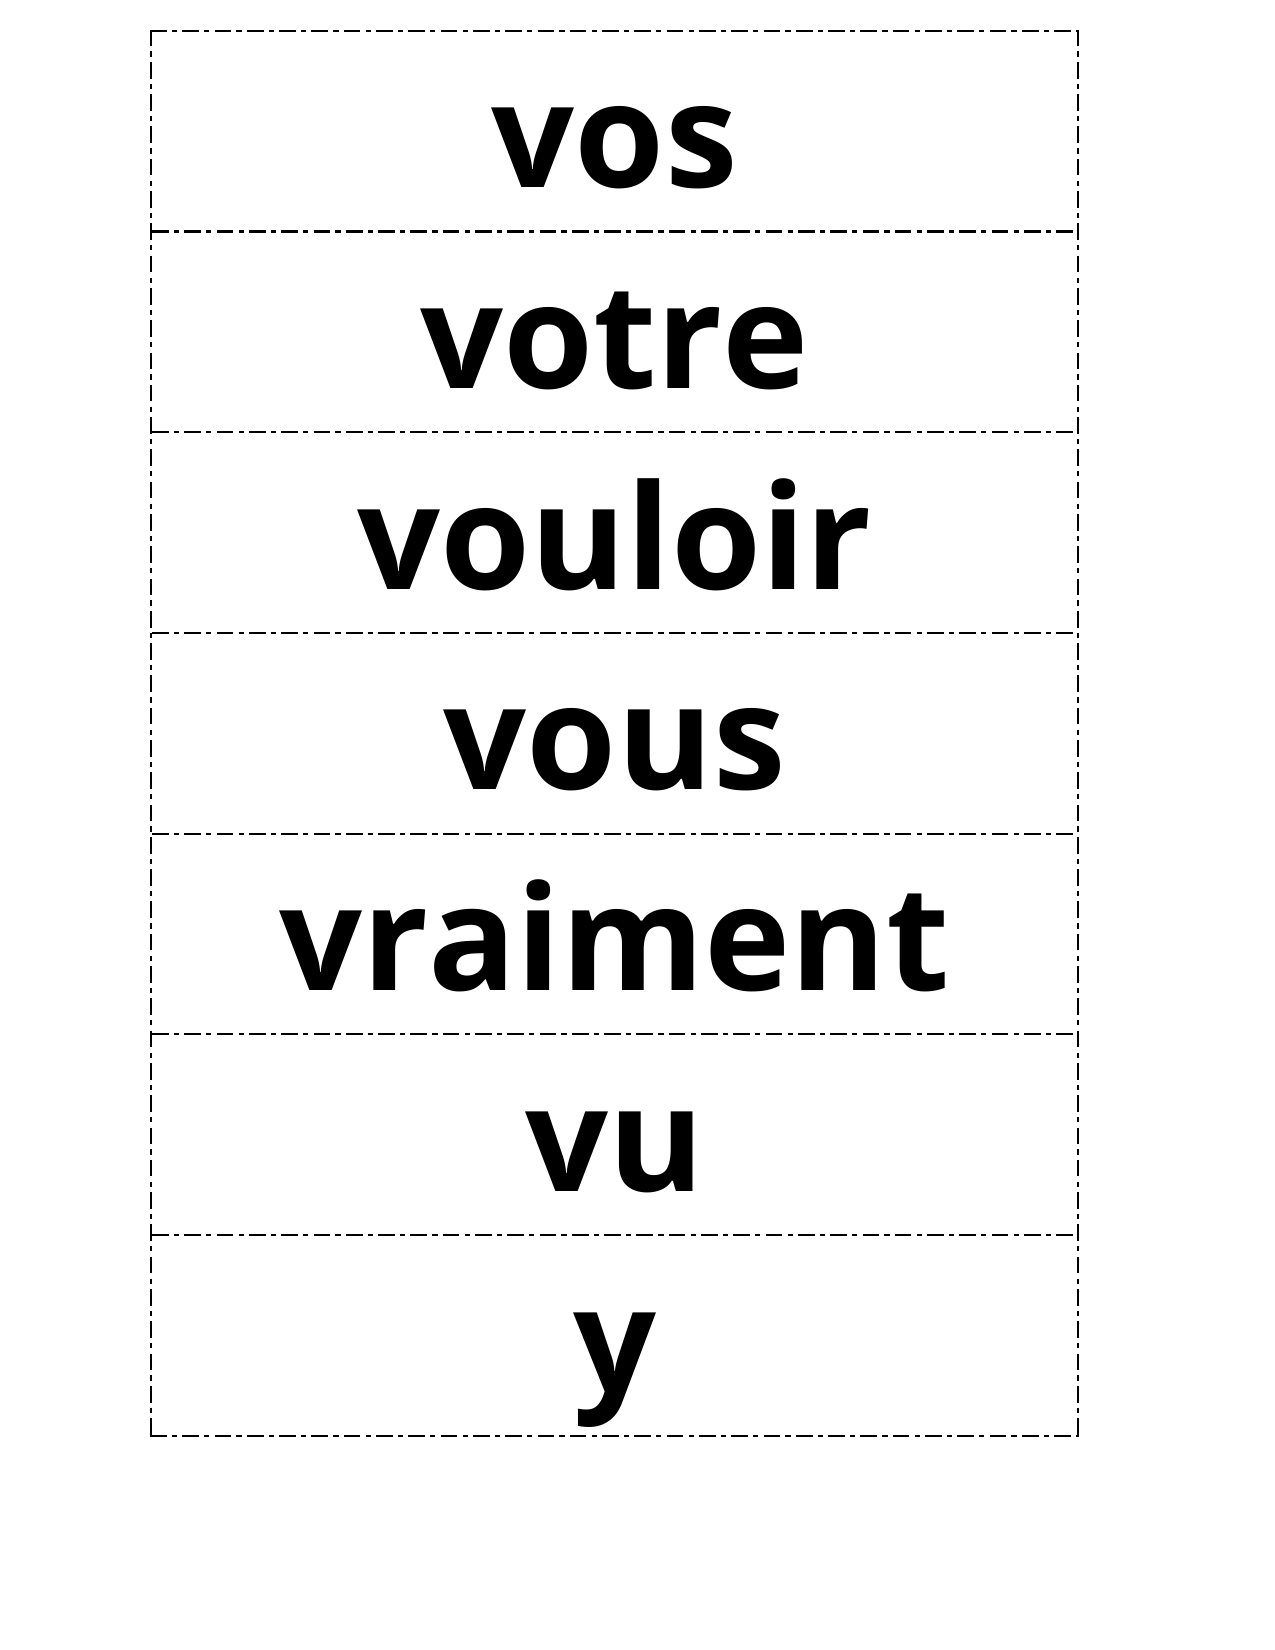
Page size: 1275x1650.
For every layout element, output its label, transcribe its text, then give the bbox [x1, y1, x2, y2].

table_cell vouloir [151, 431, 1078, 632]
table_cell vous [151, 632, 1078, 832]
table_cell vraiment [151, 833, 1078, 1033]
table_cell y [151, 1234, 1078, 1435]
table_cell vos [151, 30, 1078, 230]
table_cell vu [151, 1033, 1078, 1234]
table_cell votre [151, 230, 1078, 431]
